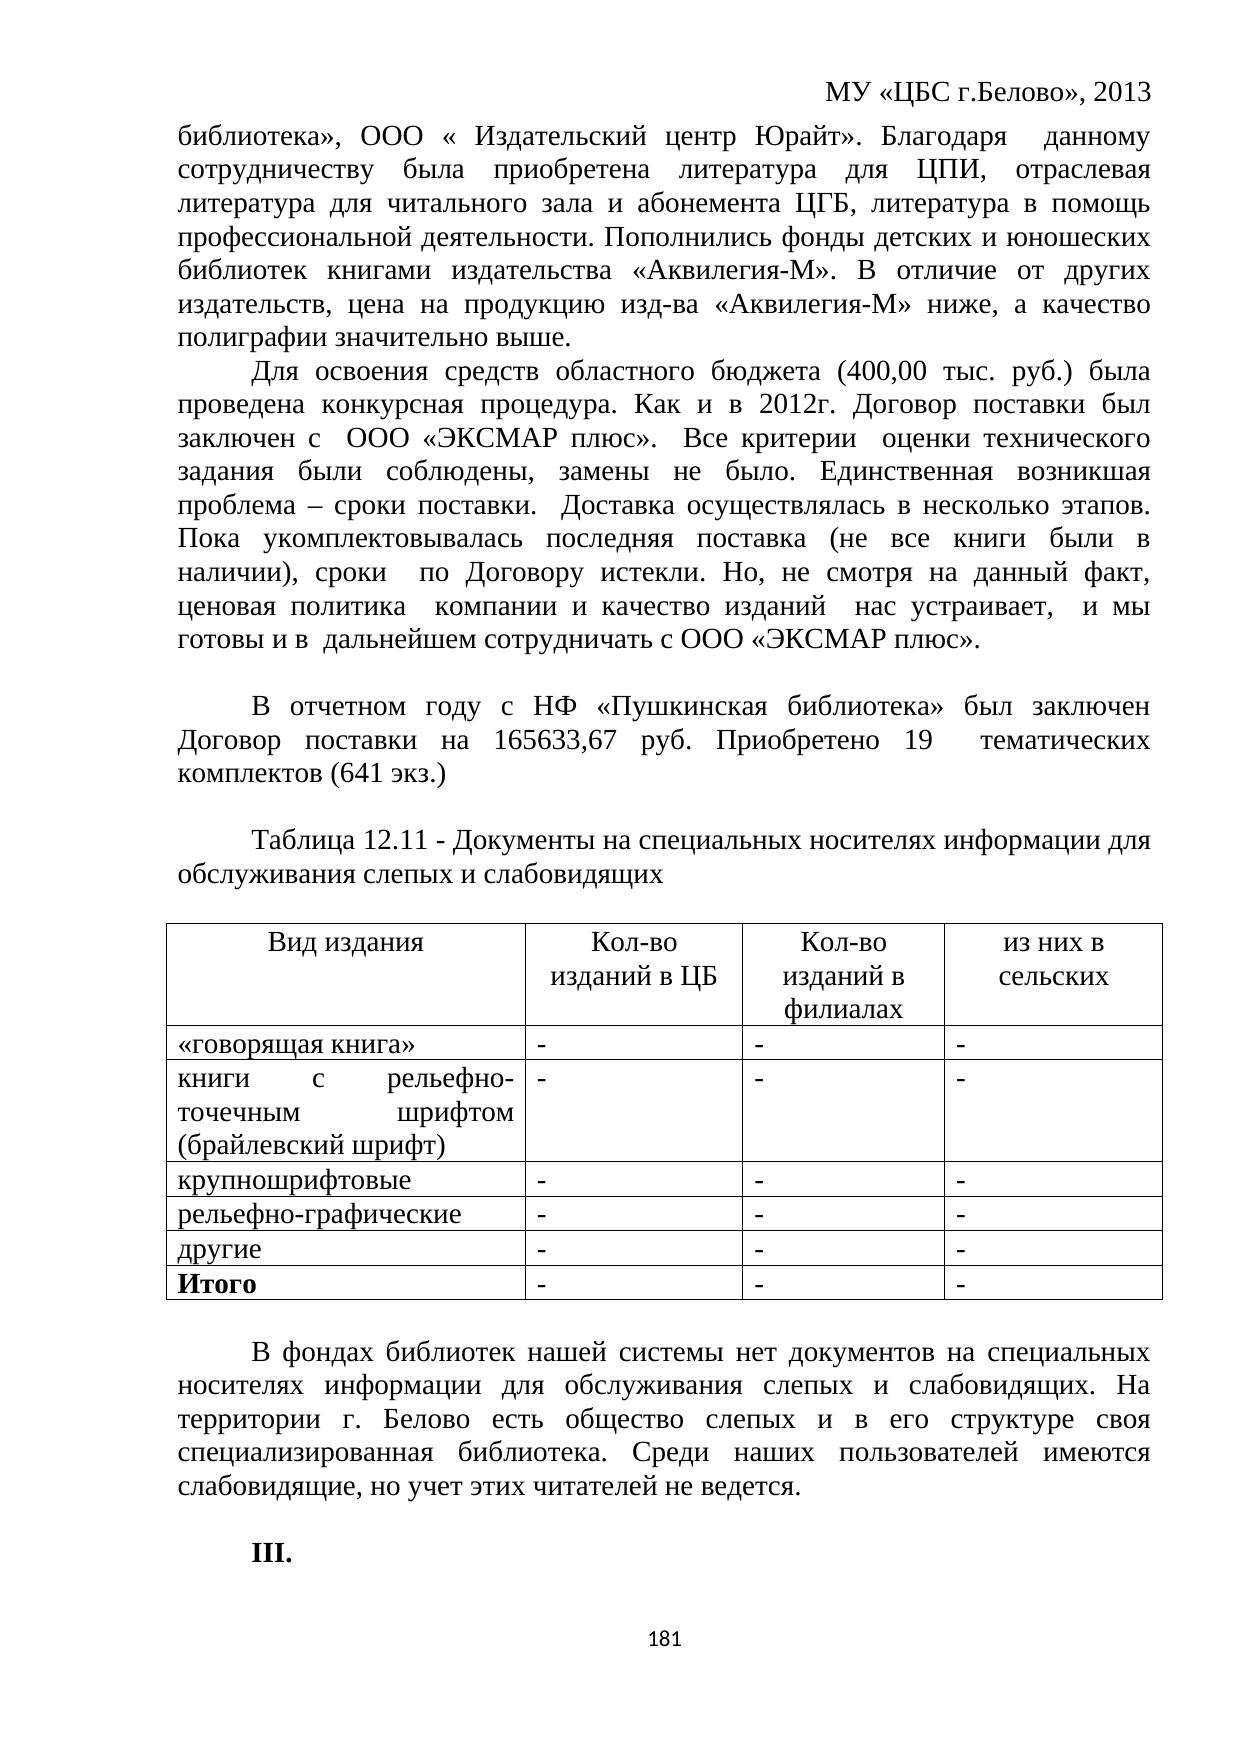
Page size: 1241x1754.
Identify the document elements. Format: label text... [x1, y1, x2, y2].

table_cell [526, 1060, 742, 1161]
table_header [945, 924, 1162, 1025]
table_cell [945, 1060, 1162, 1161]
text Таблица 12.11 - Документы на специальных носителях информации для обслуживания слепых и слабовидящих [177, 822, 1152, 889]
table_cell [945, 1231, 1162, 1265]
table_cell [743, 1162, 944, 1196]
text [177, 118, 1152, 353]
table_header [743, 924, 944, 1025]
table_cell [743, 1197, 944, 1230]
text Для освоения средств областного бюджета (400,00 тыс. руб.) была проведена конкурсная процедура. Как и в 2012г. Договор поставки был заключен с ООО «ЭКСМАР плюс». Все критерии оценки технического задания были соблюдены, замены не было. Единственная возникшая проблема – сроки поставки. Доставка осуществлялась в несколько этапов. Пока укомплектовывалась последняя поставка (не все книги были в наличии), сроки по Договору истекли. Но, не смотря на данный факт, ценовая политика компании и качество изданий нас устраивает, и мы готовы и в дальнейшем сотрудничать с ООО «ЭКСМАР плюс». [177, 353, 1152, 655]
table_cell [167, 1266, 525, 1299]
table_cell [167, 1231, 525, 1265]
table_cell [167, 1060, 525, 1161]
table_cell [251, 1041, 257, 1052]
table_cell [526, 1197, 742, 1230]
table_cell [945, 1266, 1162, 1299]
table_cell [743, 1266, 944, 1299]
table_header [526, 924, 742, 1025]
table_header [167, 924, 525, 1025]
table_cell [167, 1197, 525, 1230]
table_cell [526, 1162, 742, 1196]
text В отчетном году с НФ «Пушкинская библиотека» был заключен Договор поставки на 165633,67 руб. Приобретено 19 тематических комплектов (641 экз.) [177, 688, 1152, 789]
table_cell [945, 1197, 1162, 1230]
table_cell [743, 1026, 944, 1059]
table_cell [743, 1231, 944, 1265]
list В фондах библиотек нашей системы нет документов на специальных носителях информации для обслуживания слепых и слабовидящих. На территории г. Белово есть общество слепых и в его структуре своя специализированная библиотека. Среди наших пользователей имеются слабовидящие, но учет этих читателей не ведется. [177, 1334, 1152, 1502]
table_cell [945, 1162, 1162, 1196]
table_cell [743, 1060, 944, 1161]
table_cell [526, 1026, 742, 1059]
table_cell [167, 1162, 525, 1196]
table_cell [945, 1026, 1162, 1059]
text III. [177, 1535, 1152, 1569]
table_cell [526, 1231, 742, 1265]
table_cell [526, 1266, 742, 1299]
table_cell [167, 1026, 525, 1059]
